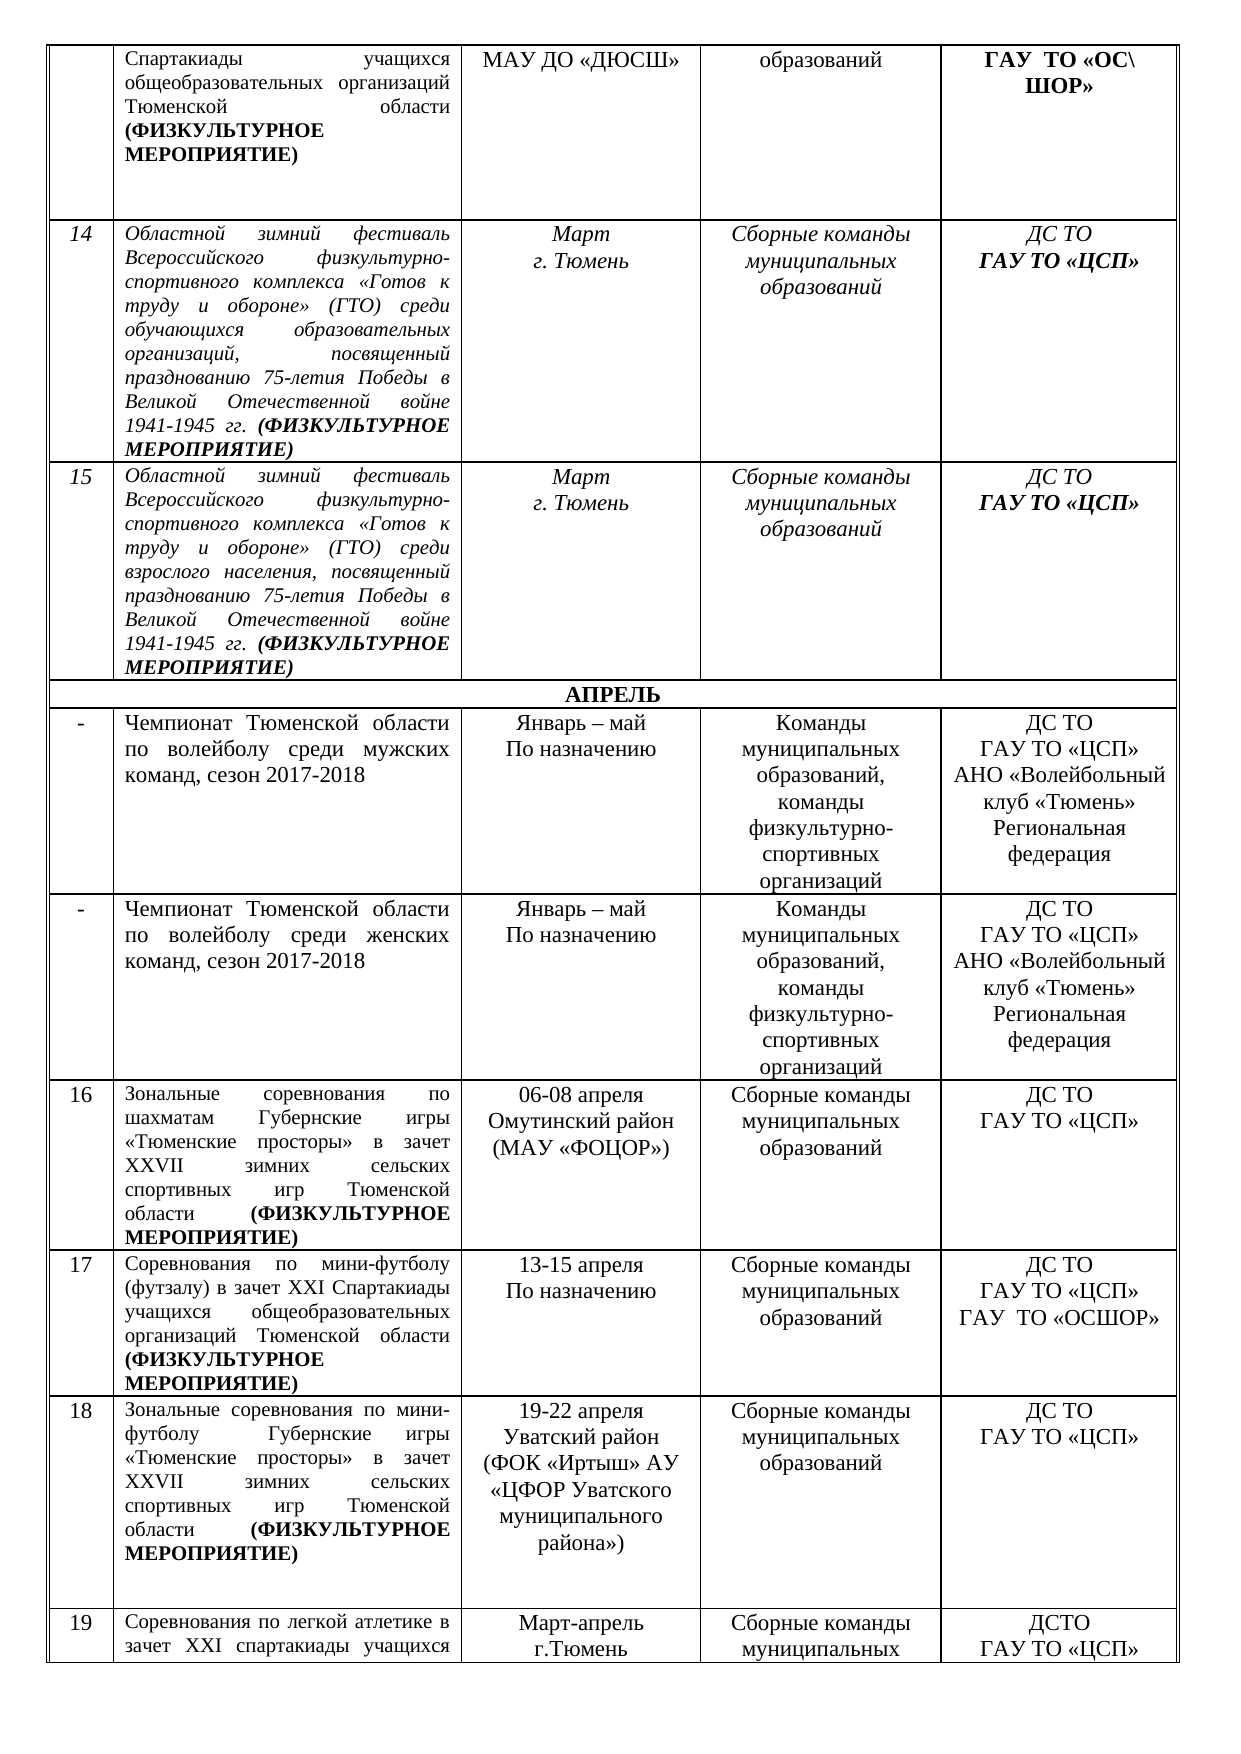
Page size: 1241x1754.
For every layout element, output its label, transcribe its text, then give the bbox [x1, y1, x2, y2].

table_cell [701, 46, 940, 219]
table_cell АПРЕЛЬ [50, 681, 1176, 707]
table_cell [942, 1609, 1176, 1662]
table_cell Март г. Тюмень [462, 221, 700, 461]
table_cell 15 [50, 463, 113, 679]
table_cell ДС ТО ГАУ ТО «ЦСП» [942, 1081, 1176, 1249]
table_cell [462, 46, 700, 219]
table_cell Январь – май По назначению [462, 709, 700, 893]
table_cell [942, 46, 1176, 219]
table_cell Областной зимний фестиваль Всероссийского физкультурно-спортивного комплекса «Готов к труду и обороне» (ГТО) среди взрослого населения, посвященный празднованию 75-летия Победы в Великой Отечественной войне 1941-1945 гг. (ФИЗКУЛЬТУРНОЕ МЕРОПРИЯТИЕ) [114, 463, 461, 679]
table_cell ДС ТО ГАУ ТО «ЦСП» АНО «Волейбольный клуб «Тюмень» Региональная федерация [942, 709, 1176, 893]
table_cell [462, 1609, 700, 1662]
table_cell - [50, 895, 113, 1079]
table_cell Январь – май По назначению [462, 895, 700, 1079]
table_cell Сборные команды муниципальных образований [701, 463, 940, 679]
table_cell Команды муниципальных образований, команды физкультурно-спортивных организаций [701, 709, 940, 893]
table_cell Команды муниципальных образований, команды физкультурно-спортивных организаций [701, 895, 940, 1079]
table_cell Соревнования по мини-футболу (футзалу) в зачет XXI Спартакиады учащихся общеобразовательных организаций Тюменской области (ФИЗКУЛЬТУРНОЕ МЕРОПРИЯТИЕ) [114, 1251, 461, 1395]
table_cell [701, 1609, 940, 1662]
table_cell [114, 46, 461, 219]
table_cell Сборные команды муниципальных образований [701, 1081, 940, 1249]
table_cell Сборные команды муниципальных образований [701, 221, 940, 461]
table_cell Зональные соревнования по шахматам Губернские игры «Тюменские просторы» в зачет XXVII зимних сельских спортивных игр Тюменской области (ФИЗКУЛЬТУРНОЕ МЕРОПРИЯТИЕ) [114, 1081, 461, 1249]
table_cell 14 [50, 221, 113, 461]
table_cell 16 [50, 1081, 113, 1249]
table_cell Март г. Тюмень [462, 463, 700, 679]
table_cell 19 [50, 1609, 113, 1662]
table_cell 13 [50, 46, 113, 219]
table_cell ДС ТО ГАУ ТО «ЦСП» [942, 221, 1176, 461]
table_cell ДС ТО ГАУ ТО «ЦСП» ГАУ ТО «ОСШОР» [942, 1251, 1176, 1395]
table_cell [114, 1609, 461, 1662]
table_cell Областной зимний фестиваль Всероссийского физкультурно-спортивного комплекса «Готов к труду и обороне» (ГТО) среди обучающихся образовательных организаций, посвященный празднованию 75-летия Победы в Великой Отечественной войне 1941-1945 гг. (ФИЗКУЛЬТУРНОЕ МЕРОПРИЯТИЕ) [114, 221, 461, 461]
table_cell Чемпионат Тюменской области по волейболу среди женских команд, сезон 2017-2018 [114, 895, 461, 1079]
table_cell ДС ТО ГАУ ТО «ЦСП» [942, 463, 1176, 679]
table_cell - [50, 709, 113, 893]
table_cell ДС ТО ГАУ ТО «ЦСП» [942, 1397, 1176, 1608]
table_cell Зональные соревнования по мини-футболу Губернские игры «Тюменские просторы» в зачет XXVII зимних сельских спортивных игр Тюменской области (ФИЗКУЛЬТУРНОЕ МЕРОПРИЯТИЕ) [114, 1397, 461, 1608]
table_cell 19-22 апреля Уватский район (ФОК «Иртыш» АУ «ЦФОР Уватского муниципального района») [462, 1397, 700, 1608]
table_cell Сборные команды муниципальных образований [701, 1251, 940, 1395]
table_cell Чемпионат Тюменской области по волейболу среди мужских команд, сезон 2017-2018 [114, 709, 461, 893]
table_cell 13-15 апреля По назначению [462, 1251, 700, 1395]
table_cell 18 [50, 1397, 113, 1608]
table_cell 17 [50, 1251, 113, 1395]
table_cell ДС ТО ГАУ ТО «ЦСП» АНО «Волейбольный клуб «Тюмень» Региональная федерация [942, 895, 1176, 1079]
table_cell 06-08 апреля Омутинский район (МАУ «ФОЦОР») [462, 1081, 700, 1249]
table_cell Сборные команды муниципальных образований [701, 1397, 940, 1608]
